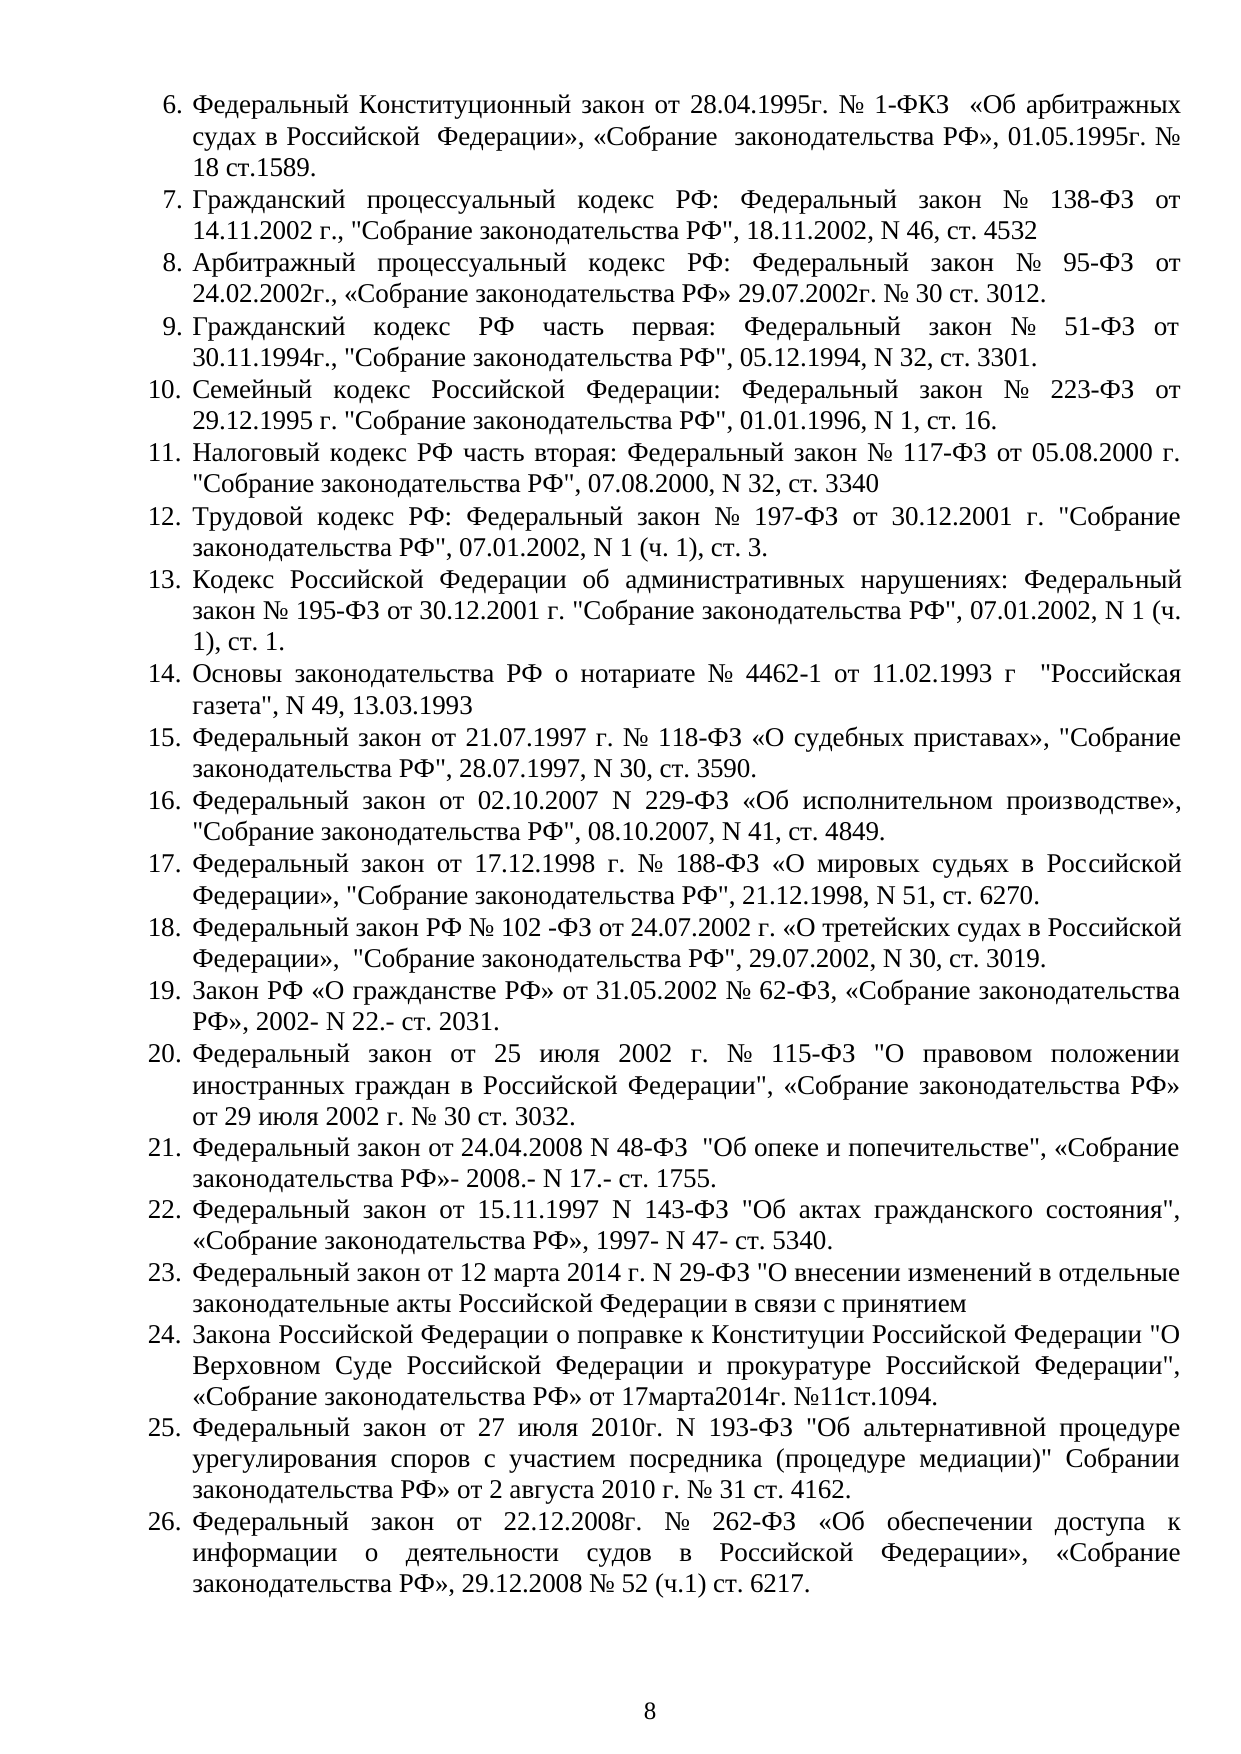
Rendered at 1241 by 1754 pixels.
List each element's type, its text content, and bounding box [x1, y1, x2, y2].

list Федеральный закон от 25 июля . № 115-ФЗ "О правовом положении иностранных граждан в Российской Федерации", «Собрание законодательства РФ» от 29 июля . № 30 ст. 3032. [148, 1038, 1182, 1131]
list Семейный кодекс Российской Федерации: Федеральный закон № 223-ФЗ от 29.12.1995 г. "Собрание законодательства РФ", 01.01.1996, N 1, ст. 16. [148, 373, 1182, 435]
list Трудовой кодекс РФ: Федеральный закон № 197-ФЗ от 30.12.2001 г. "Собрание законодательства РФ", 07.01.2002, N 1 (ч. 1), ст. 3. [148, 500, 1182, 562]
list Закона Российской Федерации о поправке к Конституции Российской Федерации "О Верховном Суде Российской Федерации и прокуратуре Российской Федерации", «Собрание законодательства РФ» от 17марта2014г. №11ст.1094. [148, 1318, 1181, 1411]
list Федеральный закон от 02.10.2007 N 229-ФЗ «Об исполнительном производстве», "Собрание законодательства РФ", 08.10.2007, N 41, ст. 4849. [148, 784, 1182, 847]
list Федеральный закон от 24.04.2008 N 48-ФЗ "Об опеке и попечительстве", «Собрание законодательства РФ»- 2008.- N 17.- ст. 1755. [148, 1131, 1181, 1193]
list Федеральный закон РФ № 102 -ФЗ от 24.07.2002 г. «О третейских судах в Российской Федерации», "Собрание законодательства РФ", 29.07.2002, N 30, ст. 3019. [148, 911, 1182, 973]
list Налоговый кодекс РФ часть вторая: Федеральный закон № 117-ФЗ от 05.08.2000 г. "Собрание законодательства РФ", 07.08.2000, N 32, ст. 3340 [148, 436, 1182, 499]
list Федеральный закон от 22.12.2008г. № 262-ФЗ «Об обеспечении доступа к информации о деятельности судов в Российской Федерации», «Собрание законодательства РФ», 29.12.2008 № 52 (ч.1) ст. 6217. [148, 1505, 1181, 1598]
list Федеральный закон от 21.07.1997 г. № 118-ФЗ «О судебных приставах», "Собрание законодательства РФ", 28.07.1997, N 30, ст. 3590. [148, 721, 1182, 783]
list Федеральный закон от 15.11.1997 N 143-ФЗ "Об актах гражданского состояния", «Собрание законодательства РФ», 1997- N 47- ст. 5340. [148, 1193, 1181, 1256]
list Основы законодательства РФ о нотариате № 4462-1 от 11.02.1993 г "Российская газета", N 49, 13.03.1993 [148, 658, 1182, 720]
list Федеральный закон от 27 июля 2010г. N 193-ФЗ "Об альтернативной процедуре урегулирования споров с участием посредника (процедуре медиации)" Собрании законодательства РФ» от 2 августа . № 31 ст. 4162. [148, 1411, 1181, 1505]
list Закон РФ «О гражданстве РФ» от 31.05.2002 № 62-ФЗ, «Собрание законодательства РФ», 2002- N 22.- ст. 2031. [148, 974, 1182, 1037]
list Кодекс Российской Федерации об административных нарушениях: Федеральный закон № 195-ФЗ от 30.12.2001 г. "Собрание законодательства РФ", 07.01.2002, N 1 (ч. 1), ст. 1. [148, 563, 1182, 657]
list Гражданский кодекс РФ часть первая: Федеральный закон № 51-ФЗ от 30.11.1994г., "Собрание законодательства РФ", 05.12.1994, N 32, ст. 3301. [162, 310, 1182, 372]
list Гражданский процессуальный кодекс РФ: Федеральный закон № 138-ФЗ от 14.11.2002 г., "Собрание законодательства РФ", 18.11.2002, N 46, ст. 4532 [162, 183, 1182, 245]
list Федеральный закон от 12 марта . N 29-ФЗ "О внесении изменений в отдельные законодательные акты Российской Федерации в связи с принятием [148, 1256, 1181, 1318]
list Федеральный Конституционный закон от 28.04.1995г. № 1-ФКЗ «Об арбитражных судах в Российской Федерации», «Собрание законодательства РФ», 01.05.1995г. № 18 ст.1589. [162, 89, 1182, 182]
list Федеральный закон от 17.12.1998 г. № 188-ФЗ «О мировых судьях в Российской Федерации», "Собрание законодательства РФ", 21.12.1998, N 51, ст. 6270. [148, 848, 1182, 910]
list Арбитражный процессуальный кодекс РФ: Федеральный закон № 95-ФЗ от 24.02.2002г., «Собрание законодательства РФ» 29.07.2002г. № 30 ст. 3012. [162, 246, 1182, 309]
